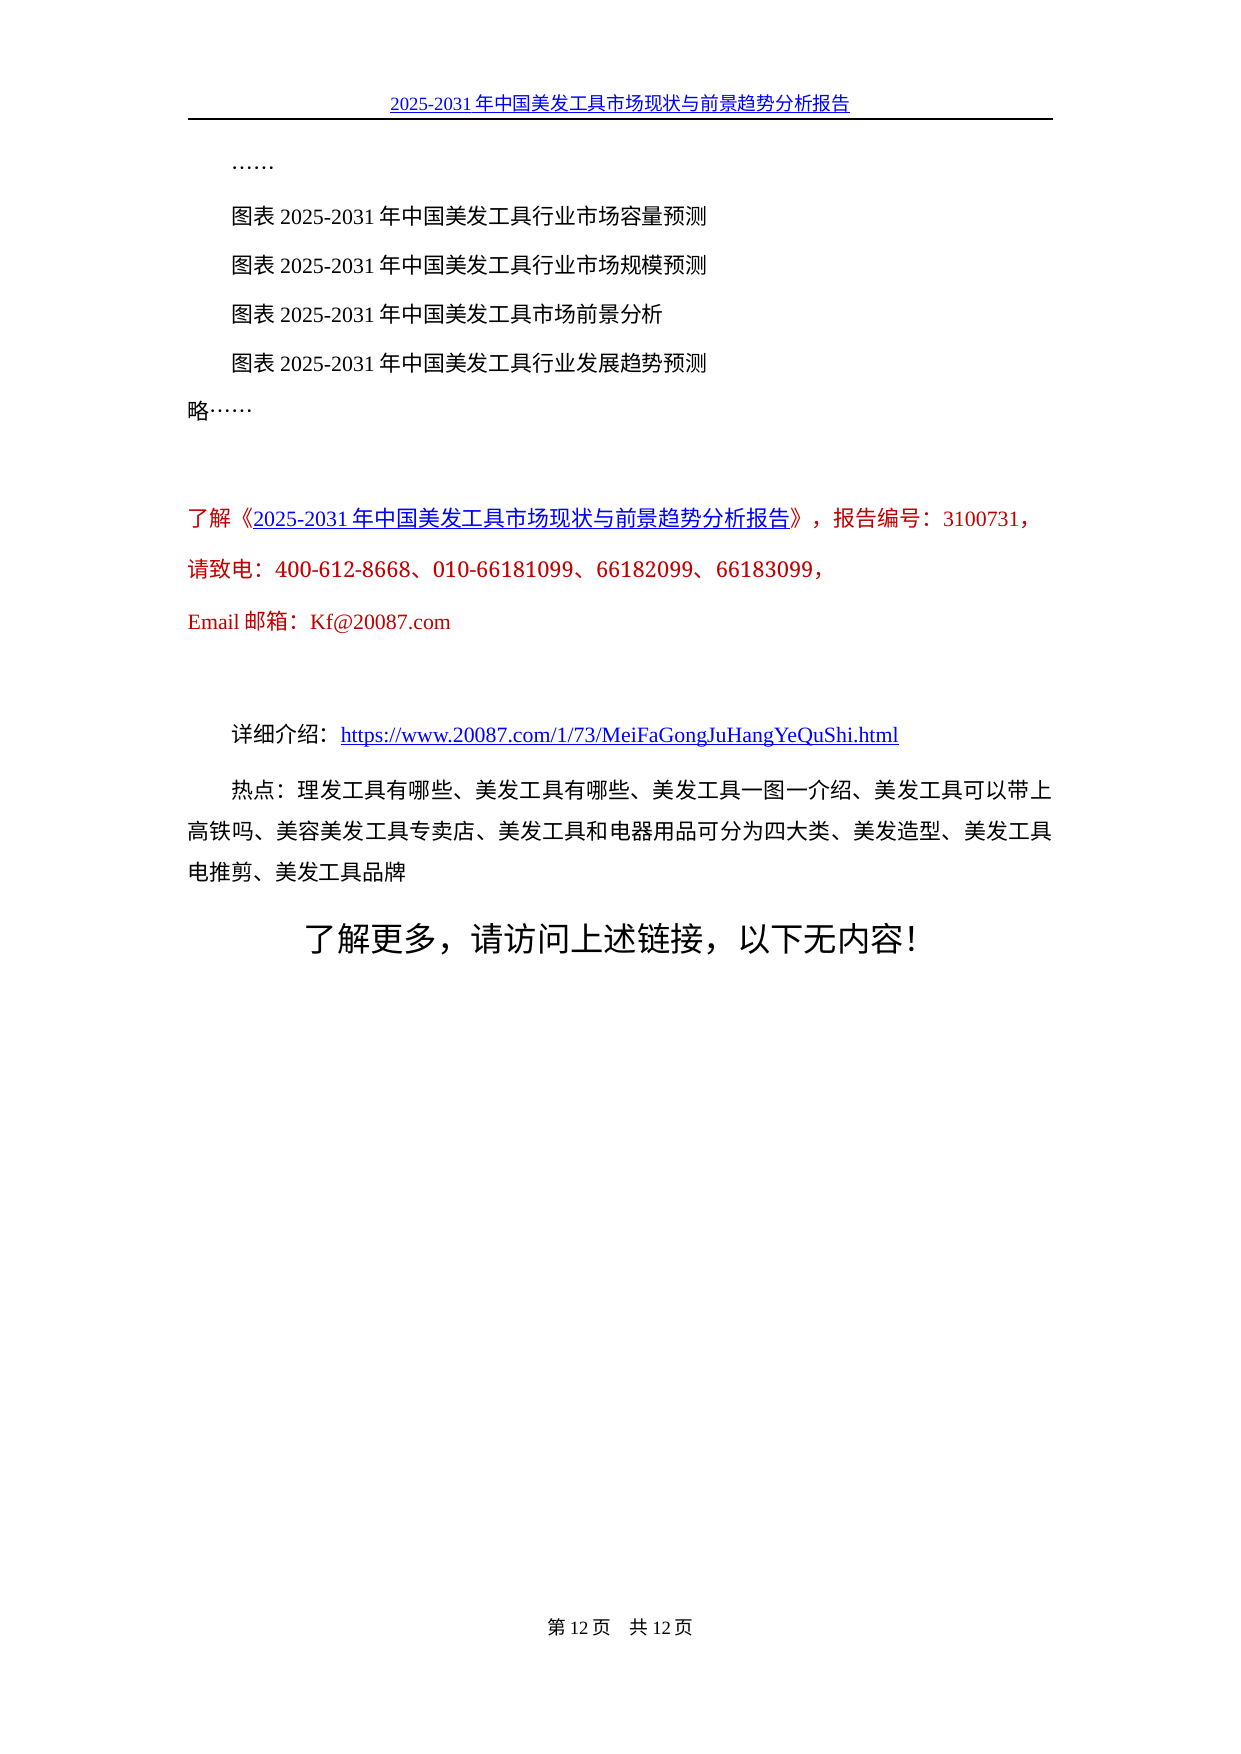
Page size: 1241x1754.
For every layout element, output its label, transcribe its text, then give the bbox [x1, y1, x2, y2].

text Email邮箱：Kf@20087.com [187, 603, 1053, 636]
text 详细介绍：https://www.20087.com/1/73/MeiFaGongJuHangYeQuShi.html [187, 716, 1053, 749]
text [187, 150, 1053, 426]
text 热点：理发工具有哪些、美发工具有哪些、美发工具一图一介绍、美发工具可以带上高铁吗、美容美发工具专卖店、美发工具和电器用品可分为四大类、美发造型、美发工具电推剪、美发工具品牌 [187, 773, 1053, 887]
title 了解更多，请访问上述链接，以下无内容！ [187, 904, 1053, 969]
text 请致电：400-612-8668、010-66181099、66182099、66183099， [187, 552, 1053, 584]
text 了解《2025-2031年中国美发工具市场现状与前景趋势分析报告》，报告编号：3100731， [187, 500, 1053, 533]
